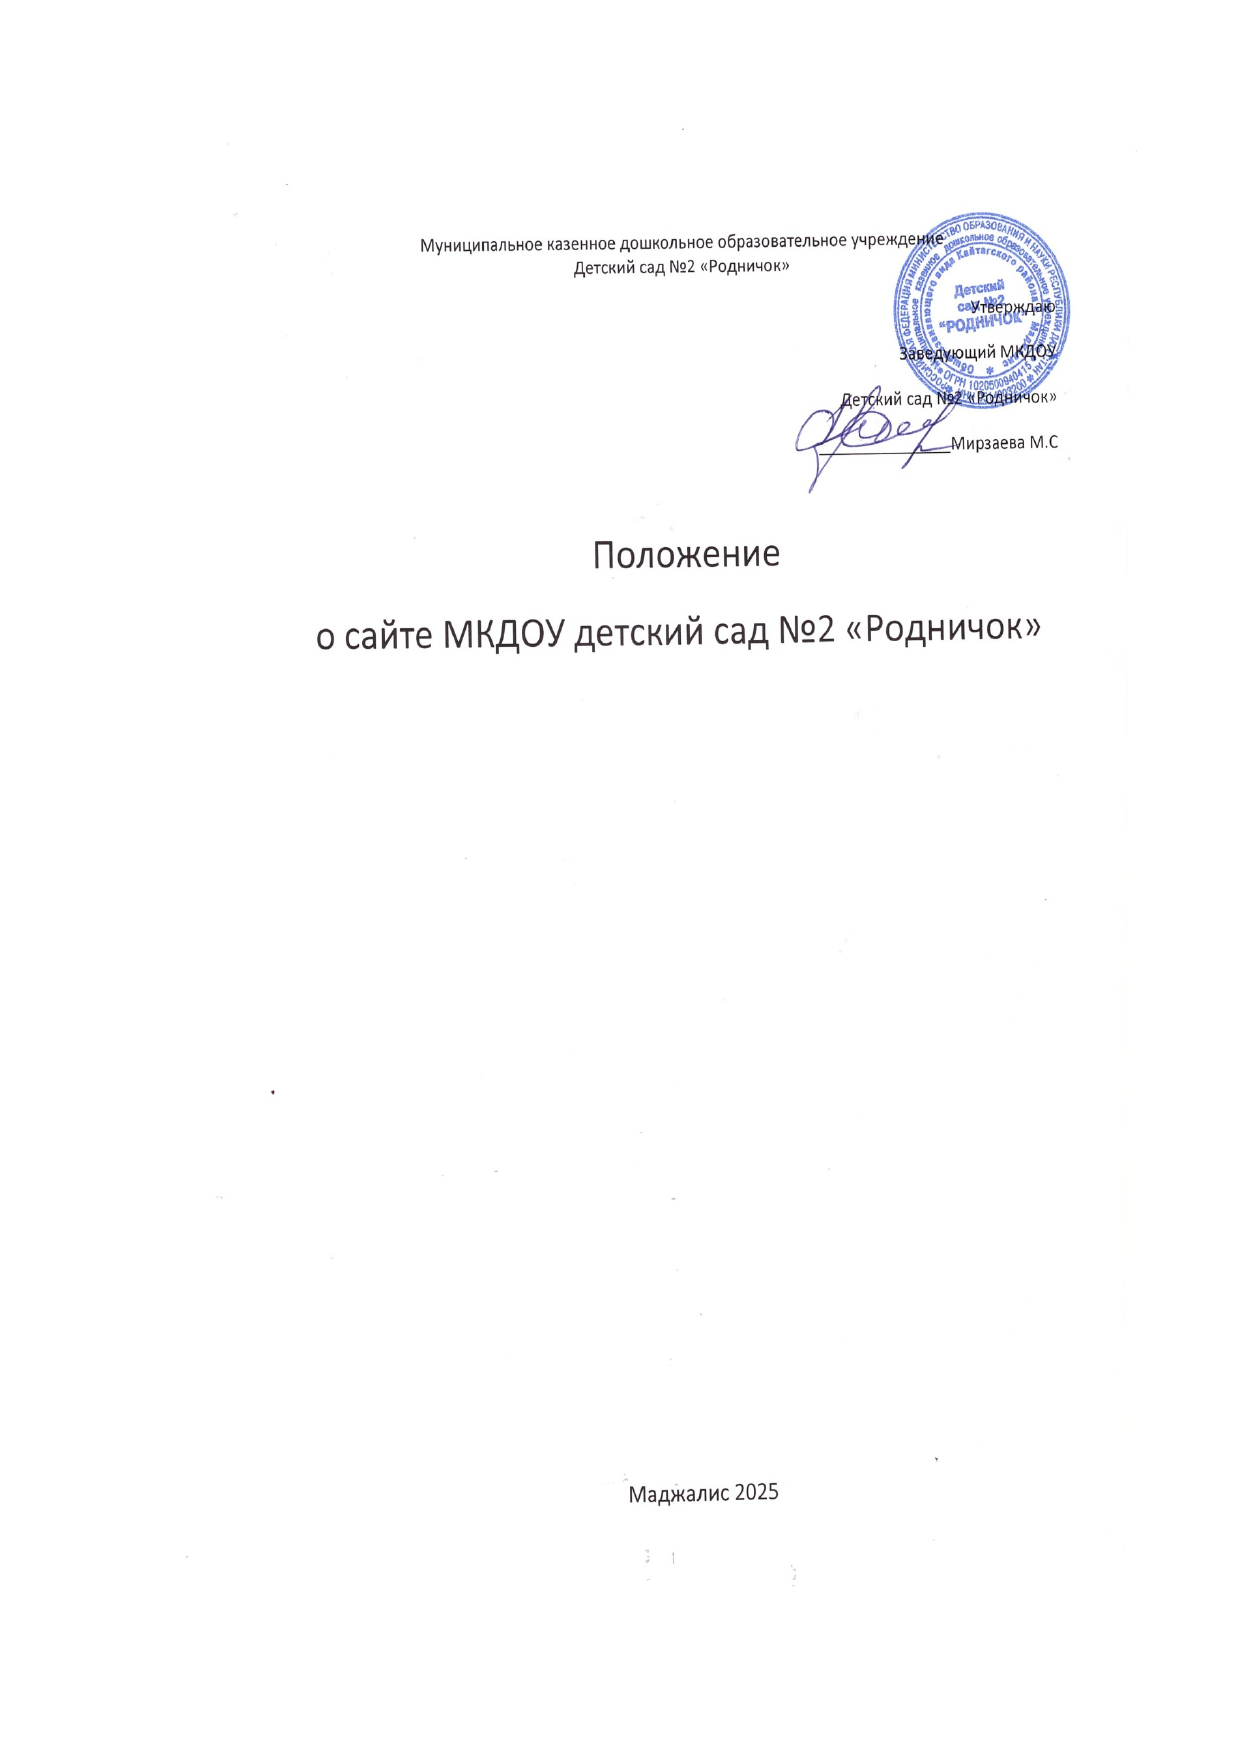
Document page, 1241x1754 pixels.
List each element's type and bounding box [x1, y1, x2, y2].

picture [177, 118, 1152, 1620]
